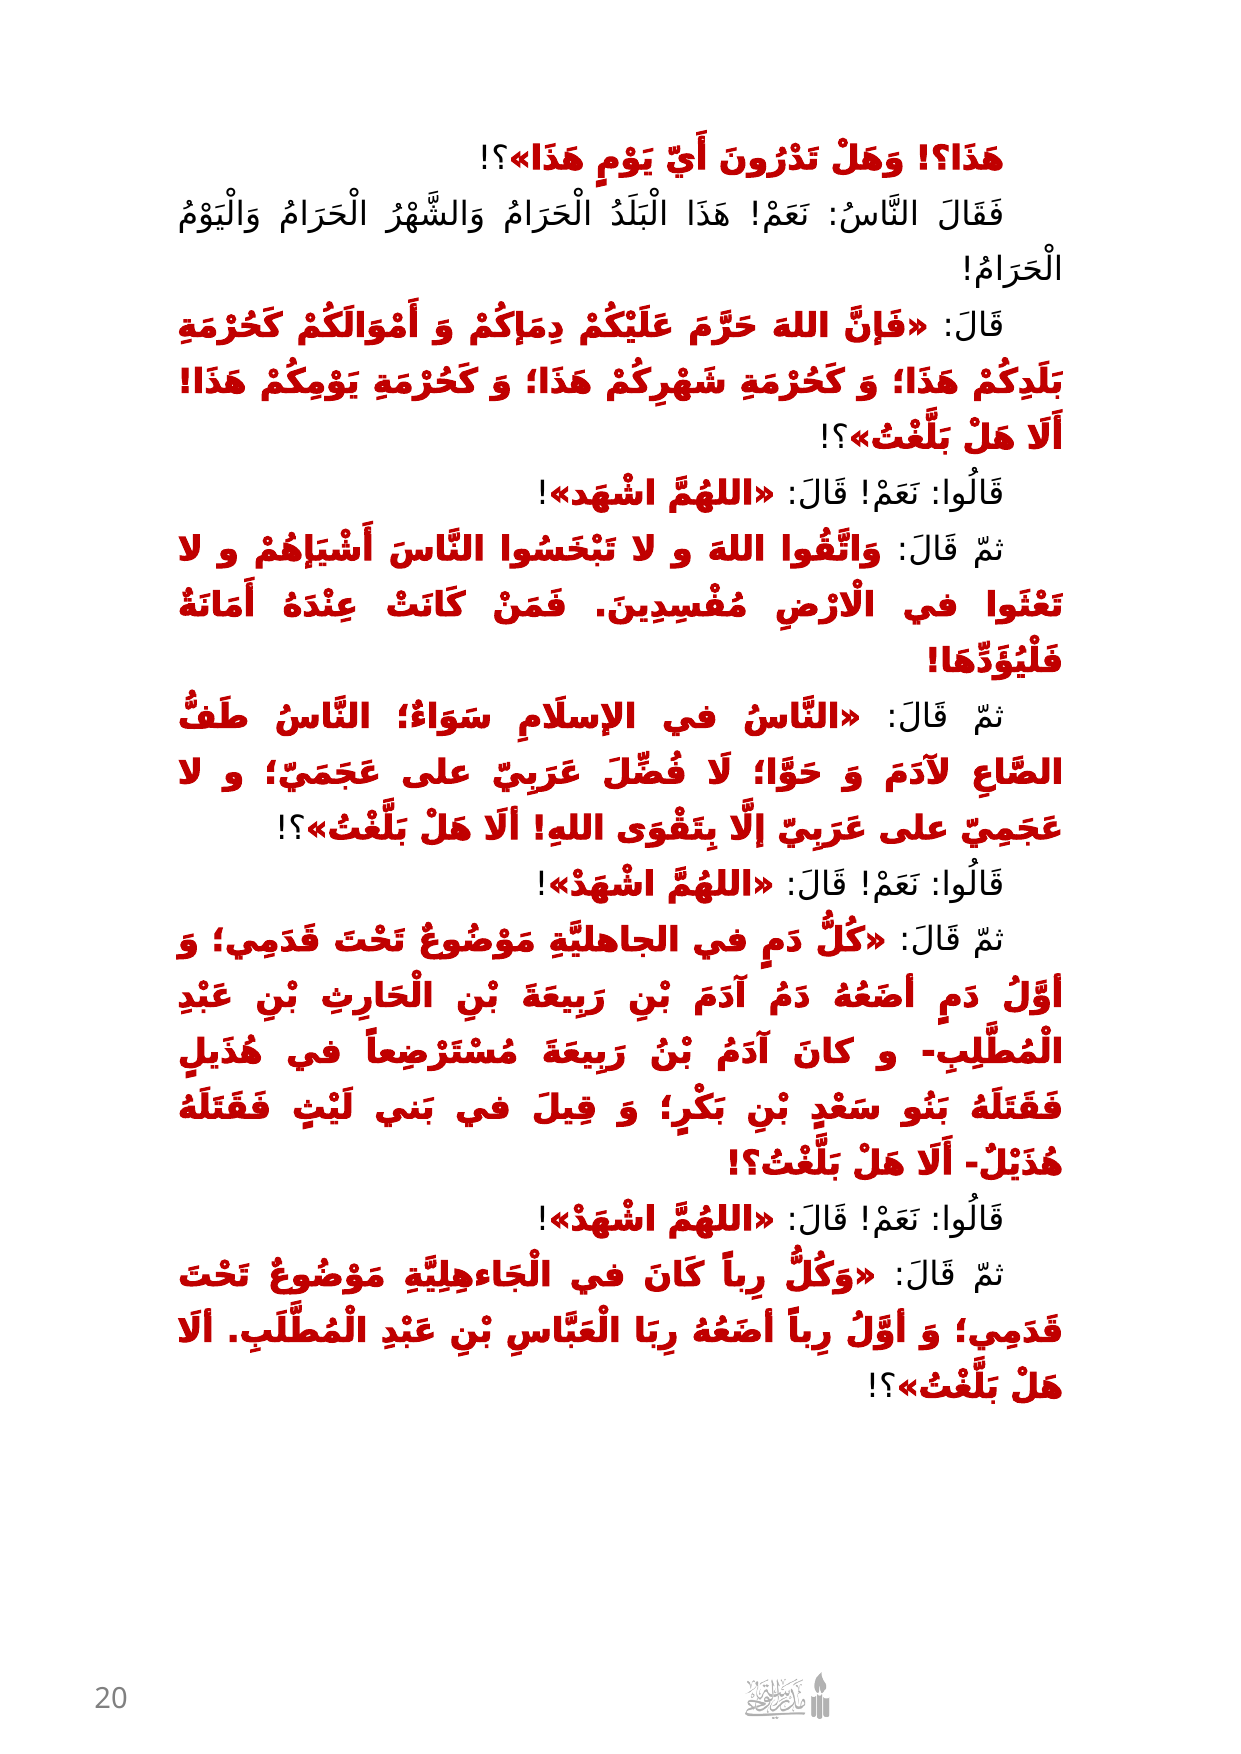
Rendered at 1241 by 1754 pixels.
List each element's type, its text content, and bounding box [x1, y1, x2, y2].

picture [745, 1672, 830, 1719]
text فَقَالَ النَّاسُ: نَعَمْ! هَذَا الْبَلَدُ الْحَرَامُ وَالشَّهْرُ الْحَرَامُ وَالْيَوْمُ الْحَرَامُ! [177, 192, 1063, 303]
text قَالَ: «فَإنَّ اللهَ حَرَّمَ عَلَيْكُمْ دِمَإكُمْ وَ أَمْوَالَكُمْ كَحُرْمَةِ بَلَدِكُمْ هَذَا؛ وَ كَحُرْمَةِ شَهْرِكُمْ هَذَا؛ وَ كَحُرْمَةِ يَوْمِكُمْ هَذَا! أَلَا هَلْ بَلَّغْتُ»؟! [177, 303, 1063, 471]
text قَالُوا: نَعَمْ! قَالَ: «اللهُمَّ اشْهَد»! [177, 471, 1063, 527]
text ثمّ قَالَ: «كُلُّ دَمٍ في الجاهليَّةِ مَوْضُوعٌ تَحْتَ قَدَمِي؛ وَ أوَّلُ دَمٍ أضَعُهُ دَمُ آدَمَ بْنِ رَبِيعَةَ بْنِ الْحَارِثِ بْنِ عَبْدِ الْمُطَّلِبِ- و كانَ آدَمُ بْنُ رَبِيعَةَ مُسْتَرْضِعاً في هُذَيلٍ فَقَتَلَهُ بَنُو سَعْدٍ بْنِ بَكْرٍ؛ وَ قِيلَ في بَني لَيْثٍ فَقَتَلَهُ هُذَيْلٌ- أَلَا هَلْ بَلَّغْتُ؟! [177, 917, 1063, 1197]
text ثمّ قَالَ: «وَكُلُّ رِباً كَانَ في الْجَاءهِلِيَّةِ مَوْضُوعٌ تَحْتَ قَدَمِي؛ وَ أوَّلُ رِباً أضَعُهُ رِبَا الْعَبَّاسِ بْنِ عَبْدِ الْمُطَّلَبِ. ألَا هَلْ بَلَّغْتُ»؟! [177, 1252, 1063, 1420]
text قَالُوا: نَعَمْ! قَالَ: «اللهُمَّ اشْهَدْ»! [177, 1197, 1063, 1252]
text قَالُوا: نَعَمْ! قَالَ: «اللهُمَّ اشْهَدْ»! [177, 862, 1063, 917]
text ثمّ قَالَ: وَاتَّقُوا اللهَ و لا تَبْخَسُوا النَّاسَ أَشْيَإهُمْ و لا تَعْثَوا في الْارْضِ مُفْسِدِينَ. فَمَنْ كَانَتْ عِنْدَهُ أَمَانَةٌ فَلْيُؤَدِّهَا! [177, 527, 1063, 694]
text ثمّ قَالَ: «النَّاسُ في الإسلَامِ سَوَاءٌ؛ النَّاسُ طَفُّ الصَّاعِ لآدَمَ وَ حَوَّا؛ لَا فُضِّلَ عَرَبِيّ على عَجَمَيّ؛ و لا عَجَمِيّ على عَرَبِيّ إلَّا بِتَقْوَى اللهِ! ألَا هَلْ بَلَّغْتُ»؟! [177, 694, 1063, 862]
text هَذَا؟! وَهَلْ تَدْرُونَ أَيّ يَوْمٍ هَذَا»؟! [177, 136, 1063, 192]
